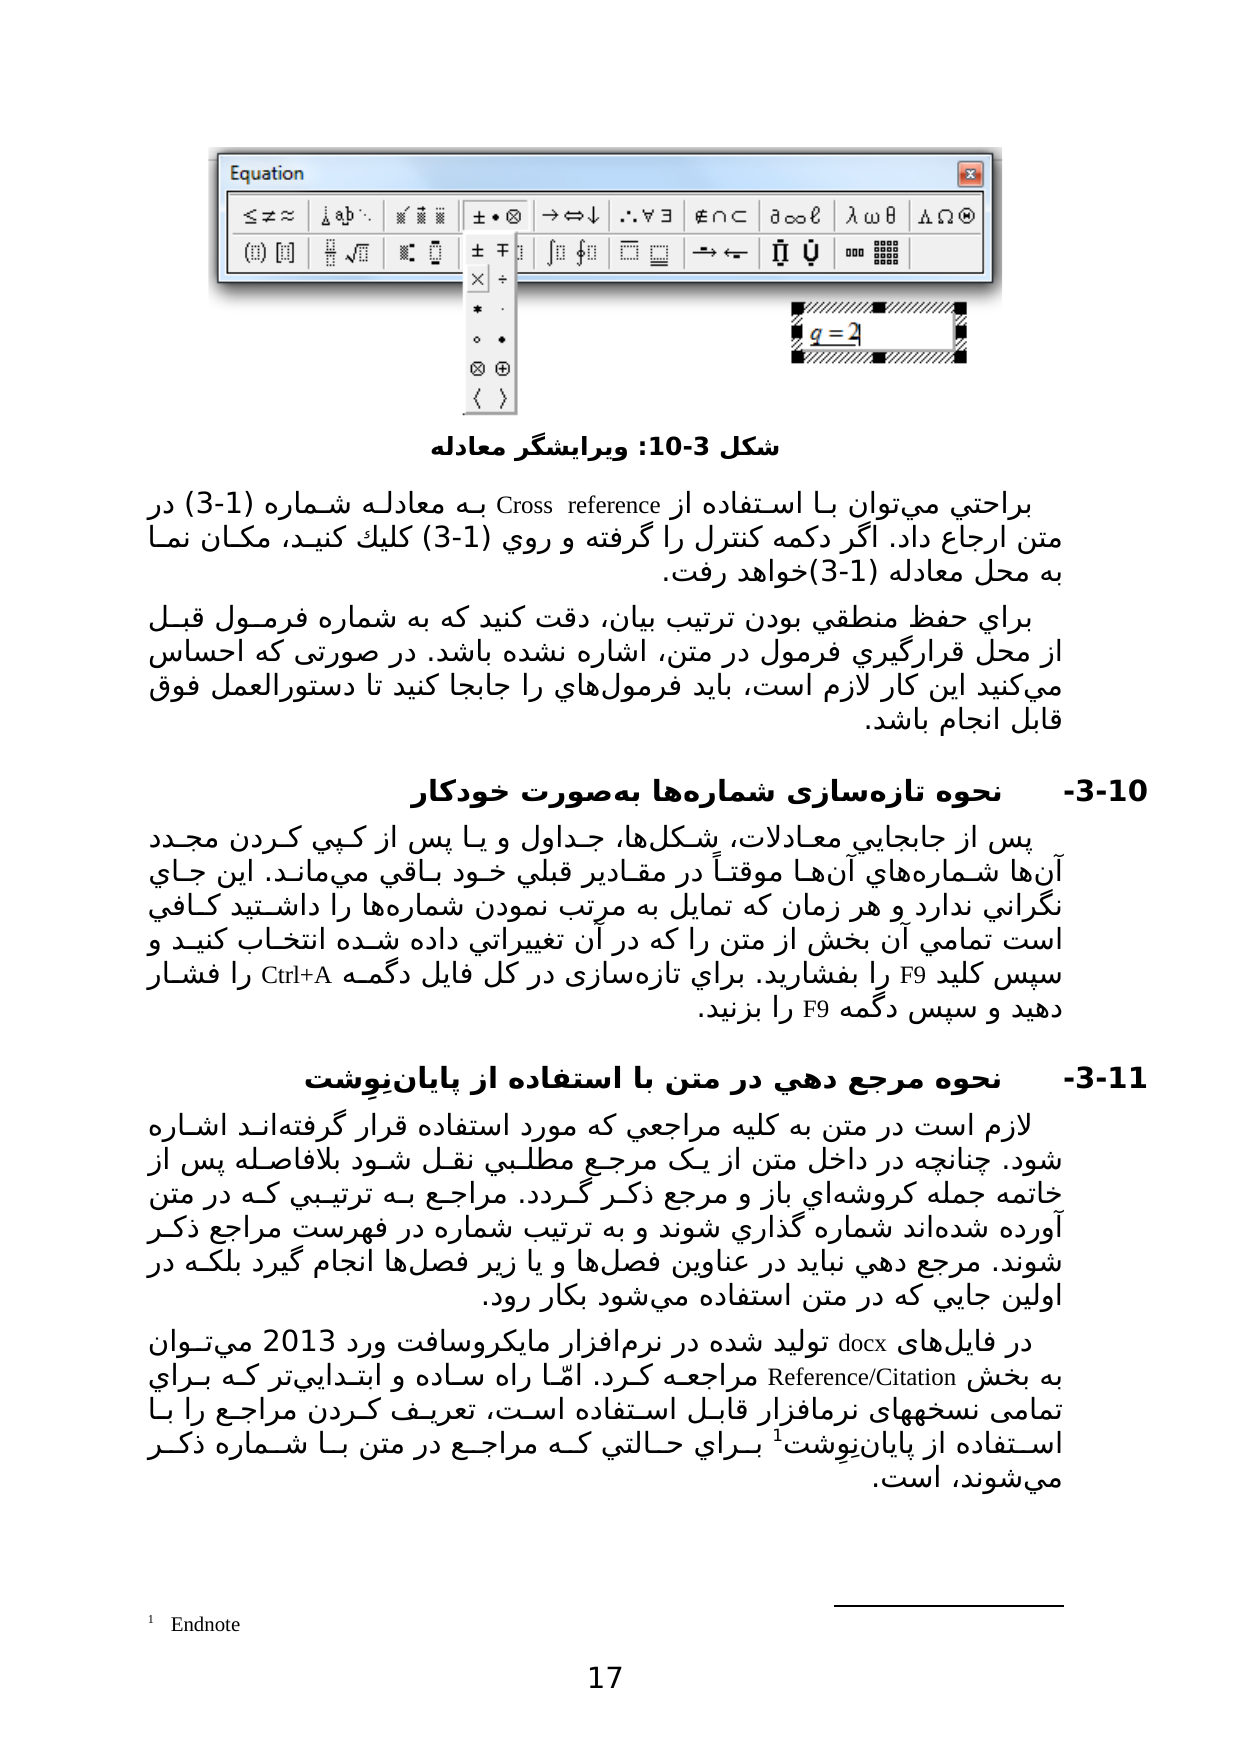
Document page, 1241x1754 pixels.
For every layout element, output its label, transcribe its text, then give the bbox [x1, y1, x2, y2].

text براحتي مي‌توان با استفاده از Cross reference به معادله شماره (‏3-1) در متن ارجاع داد. اگر دکمه كنترل را گرفته و روي (‏3-1) كليك كنيد، مكان نما به محل معادله (‏3-1)خواهد رفت. [148, 486, 1063, 588]
text پس از جابجايي معادلات، شکل‌ها، جداول و يا پس از كپي كردن مجدد آن‌ها شماره‌هاي آن‌ها موقتاً در مقادير قبلي خود باقي مي‌ماند. اين جاي نگراني ندارد و هر زمان كه تمايل به مرتب نمودن شماره‌ها را داشتيد كافي است تمامي آن بخش از متن را كه در آن تغييراتي داده شده انتخاب كنيد و سپس كليد F9 را بفشاريد. براي تازه‌سازی در کل فايل دگمه Ctrl+A را فشار دهيد و سپس دگمه F9 را بزنيد. [148, 820, 1063, 1024]
text شکل ‏3-10: ویرایشگر معادله [148, 432, 1063, 461]
text لازم است در متن به کليه مراجعي که مورد استفاده قرار گرفته‌اند اشاره شود. چنانچه در داخل متن از يک مرجع مطلبي نقل شود بلافاصله پس از خاتمه جمله کروشه‌اي باز و مرجع ذکر گردد. مراجع به ترتيبي که در متن آورده شده‌اند شماره گذاري شوند و به ترتيب شماره در فهرست مراجع ذکر شوند. مرجع دهي نبايد در عناوين فصل‌ها و يا زير فصل‌ها انجام گيرد بلكه در اولين جايي كه در متن استفاده مي‌شود بكار رود. [148, 1108, 1063, 1312]
subtitle نحوه تازه‌سازی شماره‌ها به‌صورت خودكار [148, 774, 1063, 808]
subtitle نحوه مرجع دهي در متن با استفاده از پايان‌نِوِشت [148, 1062, 1063, 1096]
text براي حفظ منطقي بودن ترتيب بيان، دقت كنيد كه به شماره فرمول قبل از محل قرارگيري فرمول در متن، اشاره نشده باشد. در صورتی که احساس مي‌كنيد اين كار لازم است، بايد فرمول‌هاي را جابجا كنيد تا دستورالعمل فوق قابل انجام باشد. [148, 601, 1063, 736]
picture [208, 147, 1003, 420]
text در فایل‌های docx توليد شده در نرم‌افزار مايكروسافت ورد 2013 مي‌توان به بخش Reference/Citation مراجعه کرد. امّا راه ساده و ابتدايي‌تر كه براي تمامی نسخههای نرمافزار قابل استفاده است، تعريف کردن مراجع را با استفاده از پايان‌نِوِشت براي حالتي که مراجع در متن با شماره ذکر مي‌شوند، است. [148, 1324, 1063, 1494]
